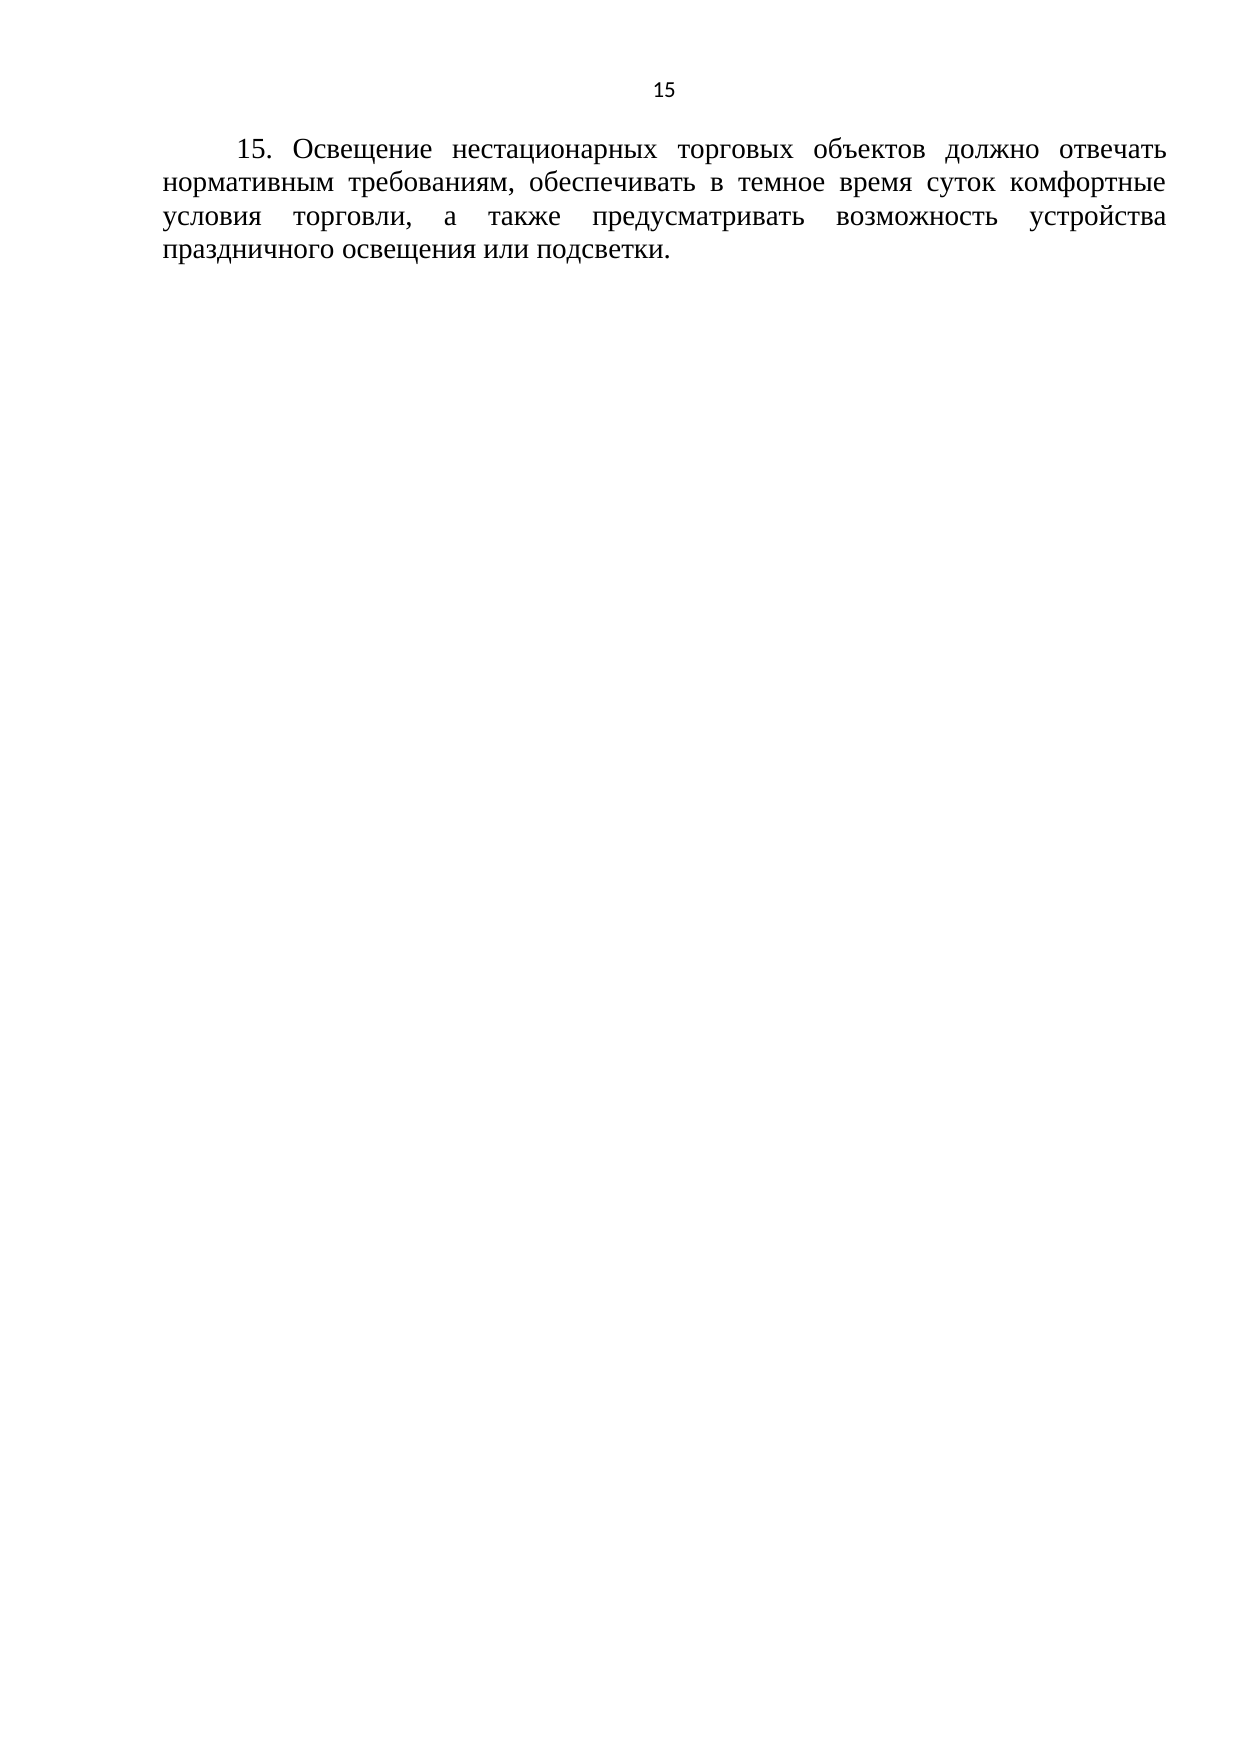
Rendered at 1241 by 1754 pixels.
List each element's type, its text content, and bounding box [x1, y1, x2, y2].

list Освещение нестационарных торговых объектов должно отвечать нормативным требованиям, обеспечивать в темное время суток комфортные условия торговли, а также предусматривать возможность устройства праздничного освещения или подсветки. [162, 131, 1167, 265]
